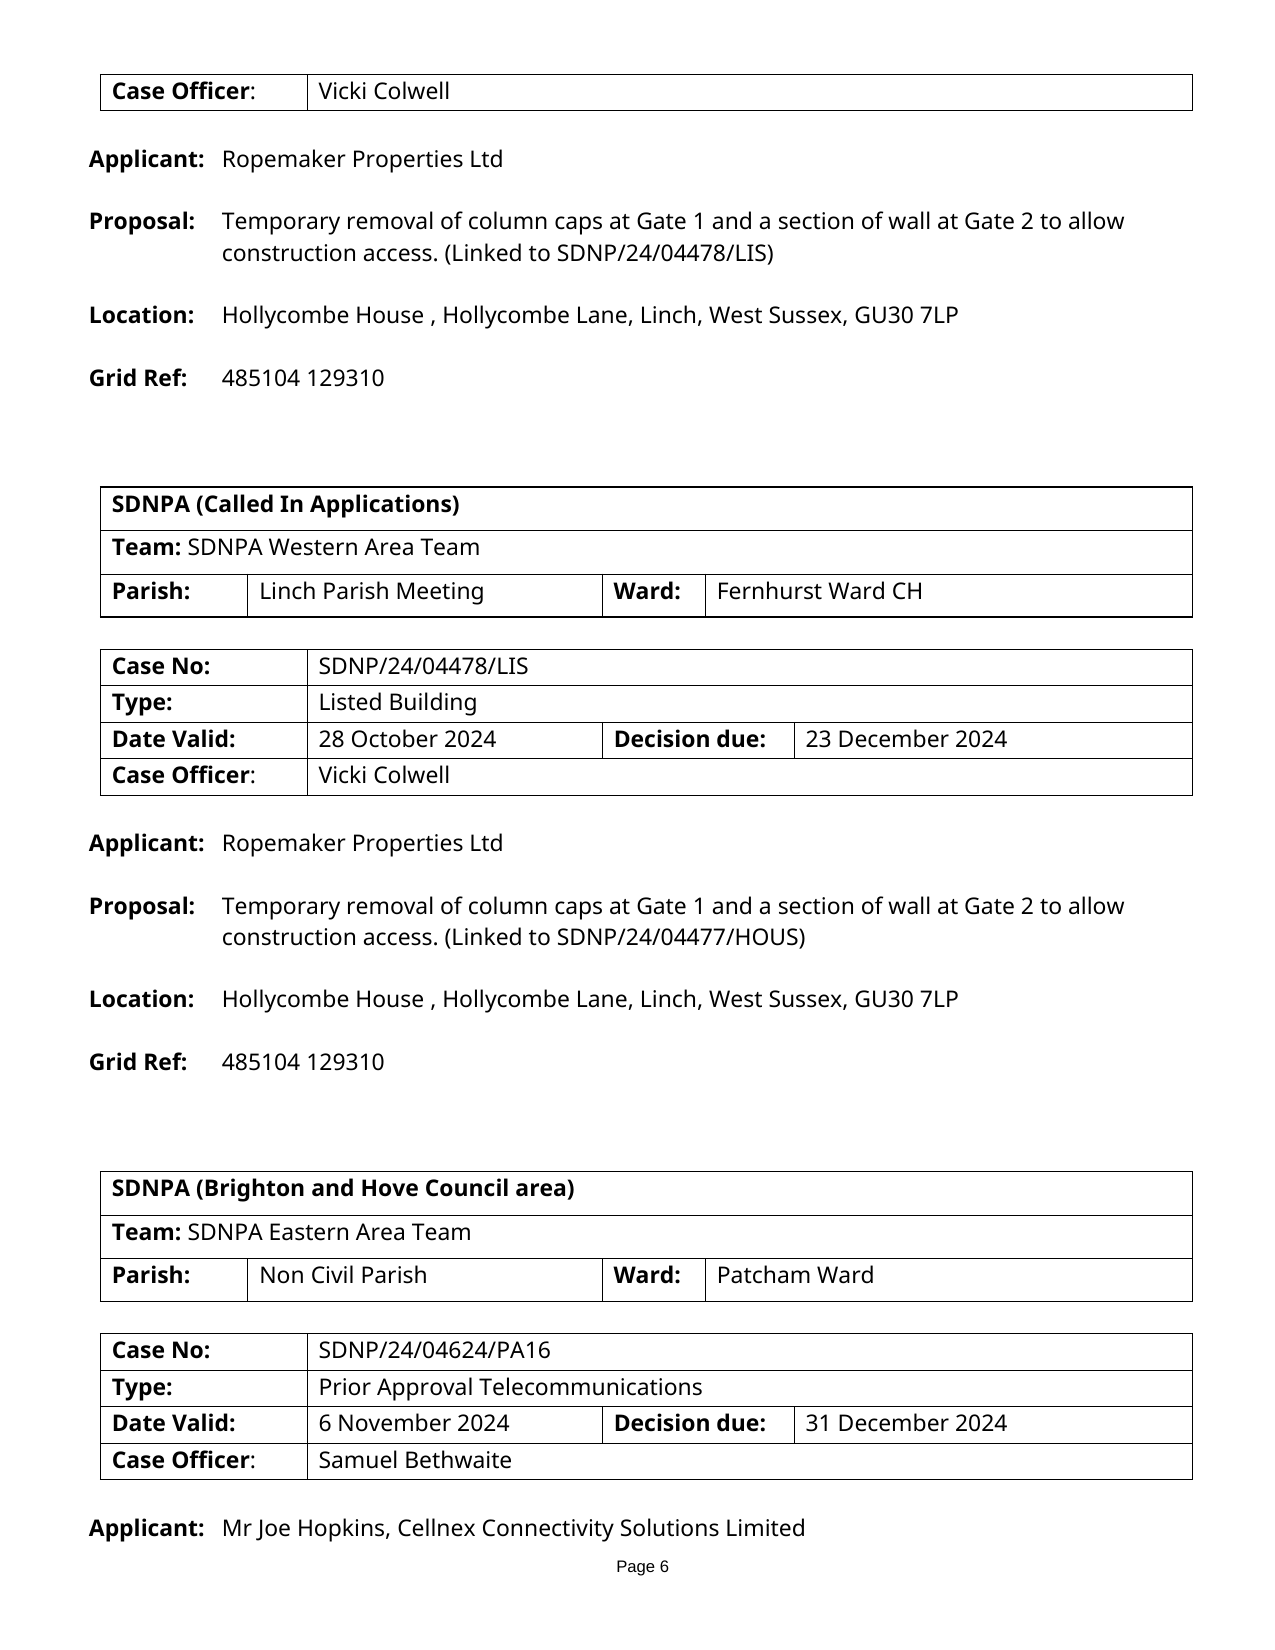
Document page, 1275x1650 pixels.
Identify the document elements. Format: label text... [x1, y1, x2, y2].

table_cell 31 December 2024 [795, 1407, 1192, 1443]
table_cell 28 October 2024 [308, 723, 602, 758]
table_cell Decision due: [603, 1407, 794, 1443]
table_cell Non Civil Parish [248, 1259, 602, 1301]
table_cell Ward: [603, 1259, 705, 1301]
text Grid Ref: 485104 129310 [89, 361, 1196, 393]
table_cell Date Valid: [101, 723, 307, 758]
table_cell Type: [101, 686, 307, 722]
table_cell 6 November 2024 [308, 1407, 602, 1443]
table_header SDNPA (Called In Applications) [101, 488, 1192, 530]
table_cell Team: SDNPA Western Area Team [101, 531, 1192, 573]
table_header Case No: [101, 650, 307, 685]
table_cell Samuel Bethwaite [308, 1444, 1192, 1479]
table_cell Case Officer: [101, 1444, 307, 1479]
text Proposal: Temporary removal of column caps at Gate 1 and a section of wall at Gate 2 to allow construction access. (Linked to SDNP/24/04477/HOUS) [89, 890, 1196, 952]
table_cell Prior Approval Telecommunications [308, 1371, 1192, 1406]
table_cell Team: SDNPA Eastern Area Team [101, 1216, 1192, 1258]
table_header SDNPA (Brighton and Hove Council area) [101, 1172, 1192, 1214]
table_cell Ward: [603, 575, 705, 616]
text Applicant: Ropemaker Properties Ltd [89, 827, 1196, 858]
text Applicant: Mr Joe Hopkins, Cellnex Connectivity Solutions Limited [89, 1512, 1196, 1543]
table_cell Listed Building [308, 686, 1192, 722]
table_header Case No: [101, 1334, 307, 1370]
table_cell Date Valid: [101, 1407, 307, 1443]
table_cell Linch Parish Meeting [248, 575, 602, 616]
table_cell Vicki Colwell [308, 759, 1192, 795]
text Location: Hollycombe House , Hollycombe Lane, Linch, West Sussex, GU30 7LP [89, 299, 1196, 330]
table_cell 23 December 2024 [795, 723, 1192, 758]
table_cell Fernhurst Ward CH [706, 575, 1192, 616]
table_cell Parish: [101, 575, 247, 616]
table_header SDNP/24/04478/LIS [308, 650, 1192, 685]
table_cell Parish: [101, 1259, 247, 1301]
text Grid Ref: 485104 129310 [89, 1046, 1196, 1077]
table_header SDNP/24/04624/PA16 [308, 1334, 1192, 1370]
text Proposal: Temporary removal of column caps at Gate 1 and a section of wall at Gate 2 to allow construction access. (Linked to SDNP/24/04478/LIS) [89, 205, 1196, 268]
text Applicant: Ropemaker Properties Ltd [89, 143, 1196, 174]
table_cell Type: [101, 1371, 307, 1406]
table_cell Decision due: [603, 723, 794, 758]
table_cell Case Officer: [101, 759, 307, 795]
text Location: Hollycombe House , Hollycombe Lane, Linch, West Sussex, GU30 7LP [89, 983, 1196, 1015]
table_cell Vicki Colwell [308, 75, 1192, 110]
table_cell Case Officer: [101, 75, 307, 110]
table_cell Patcham Ward [706, 1259, 1192, 1301]
